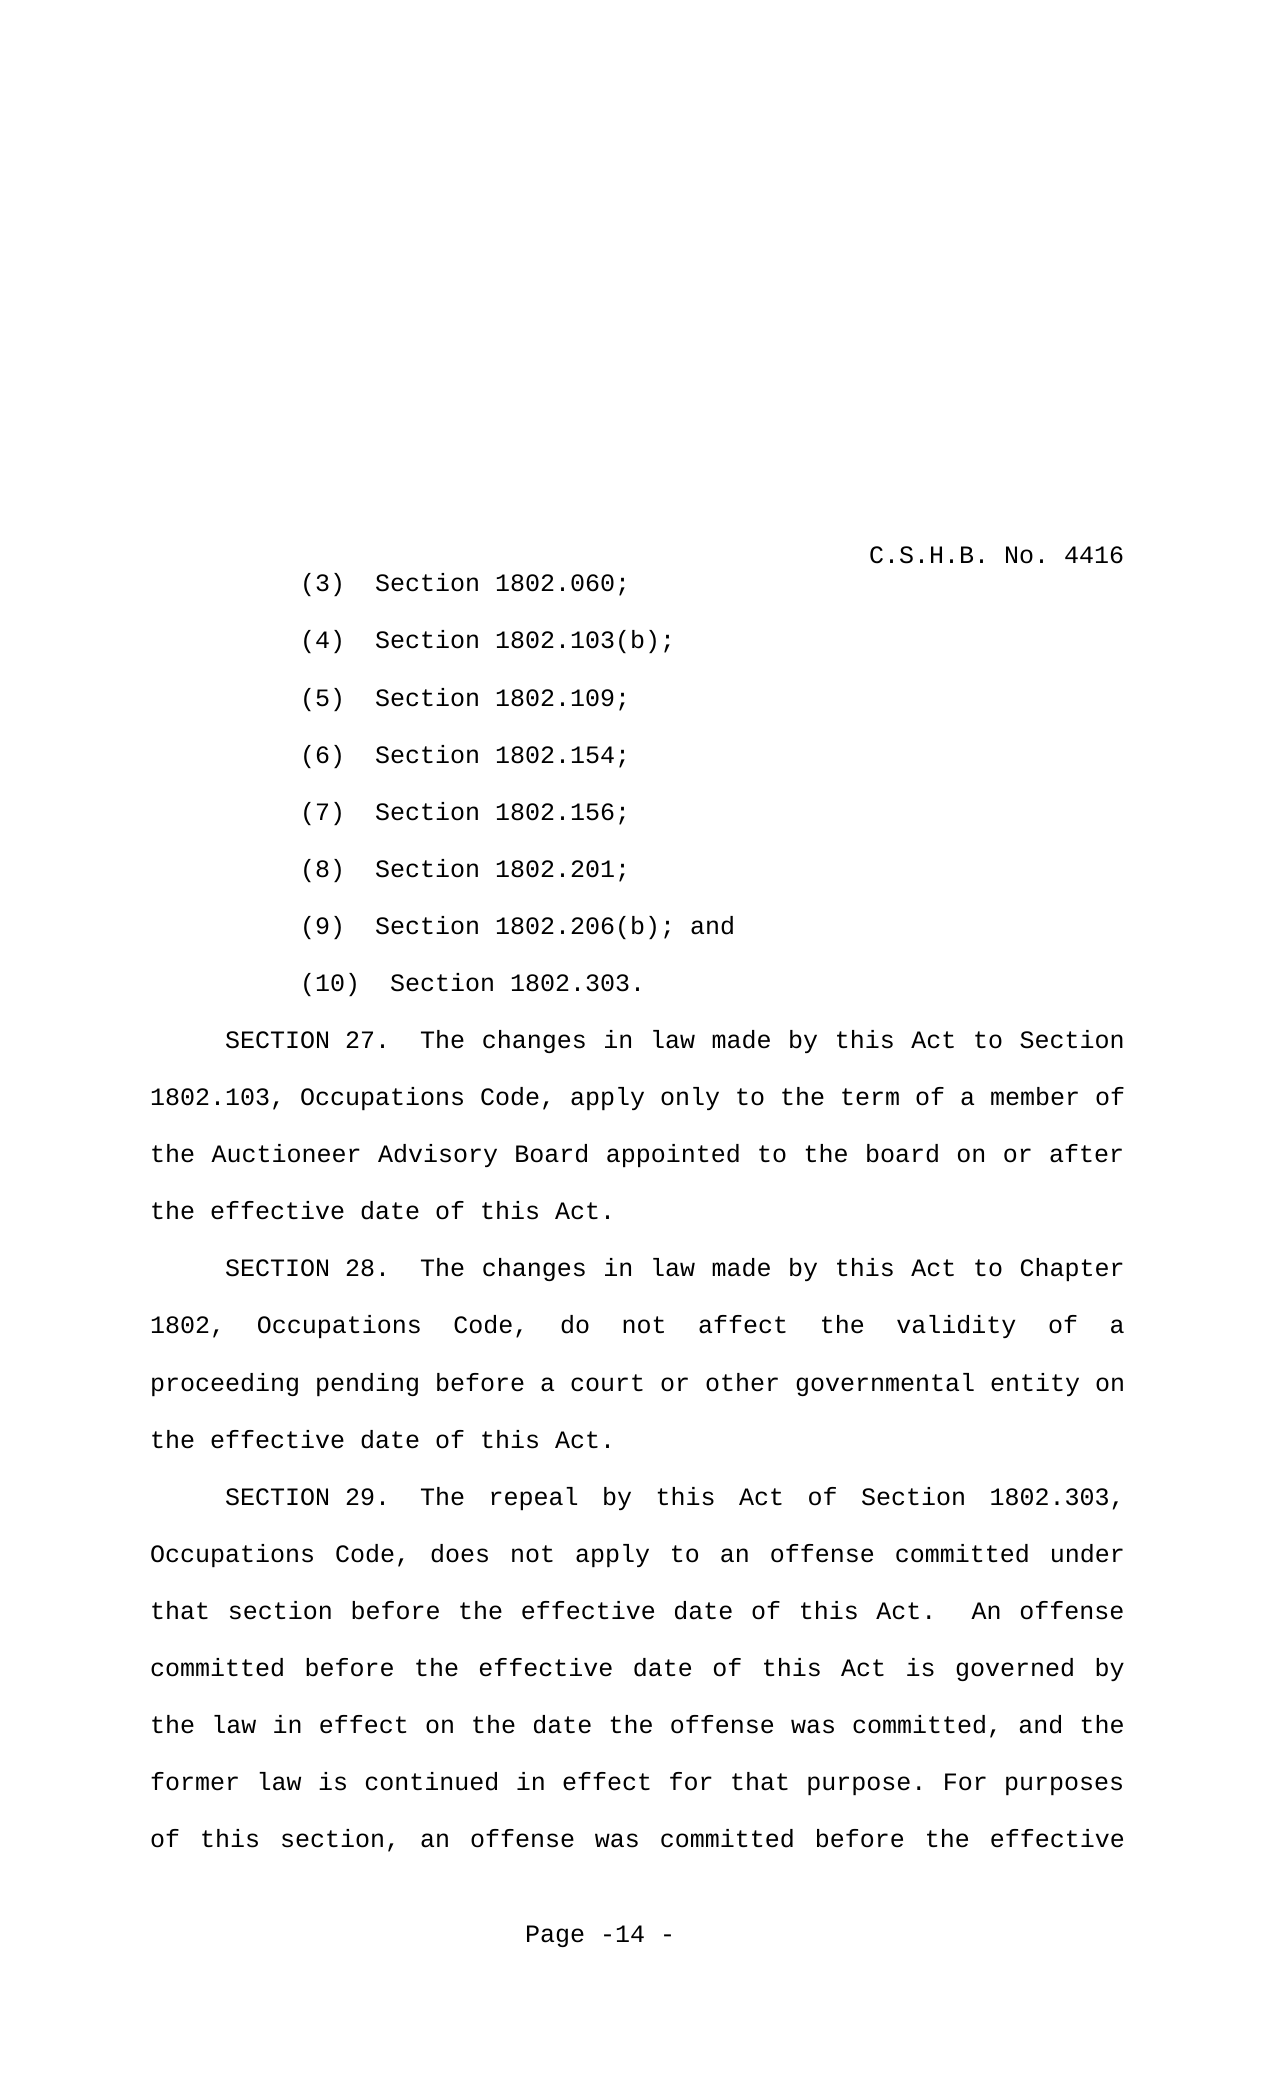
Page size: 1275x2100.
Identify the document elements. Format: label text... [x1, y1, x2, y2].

text (9) Section 1802.206(b); and [150, 913, 1125, 942]
text SECTION 27. The changes in law made by this Act to Section 1802.103, Occupations Code, apply only to the term of a member of the Auctioneer Advisory Board appointed to the board on or after the effective date of this Act. [150, 1027, 1125, 1227]
text (7) Section 1802.156; [150, 799, 1125, 828]
text (5) Section 1802.109; [150, 685, 1125, 713]
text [150, 1484, 1125, 1855]
text (3) Section 1802.060; [150, 571, 1125, 599]
text (10) Section 1802.303. [150, 970, 1125, 999]
text (6) Section 1802.154; [150, 742, 1125, 771]
text SECTION 28. The changes in law made by this Act to Chapter 1802, Occupations Code, do not affect the validity of a proceeding pending before a court or other governmental entity on the effective date of this Act. [150, 1256, 1125, 1456]
text (8) Section 1802.201; [150, 856, 1125, 885]
text (4) Section 1802.103(b); [150, 628, 1125, 656]
